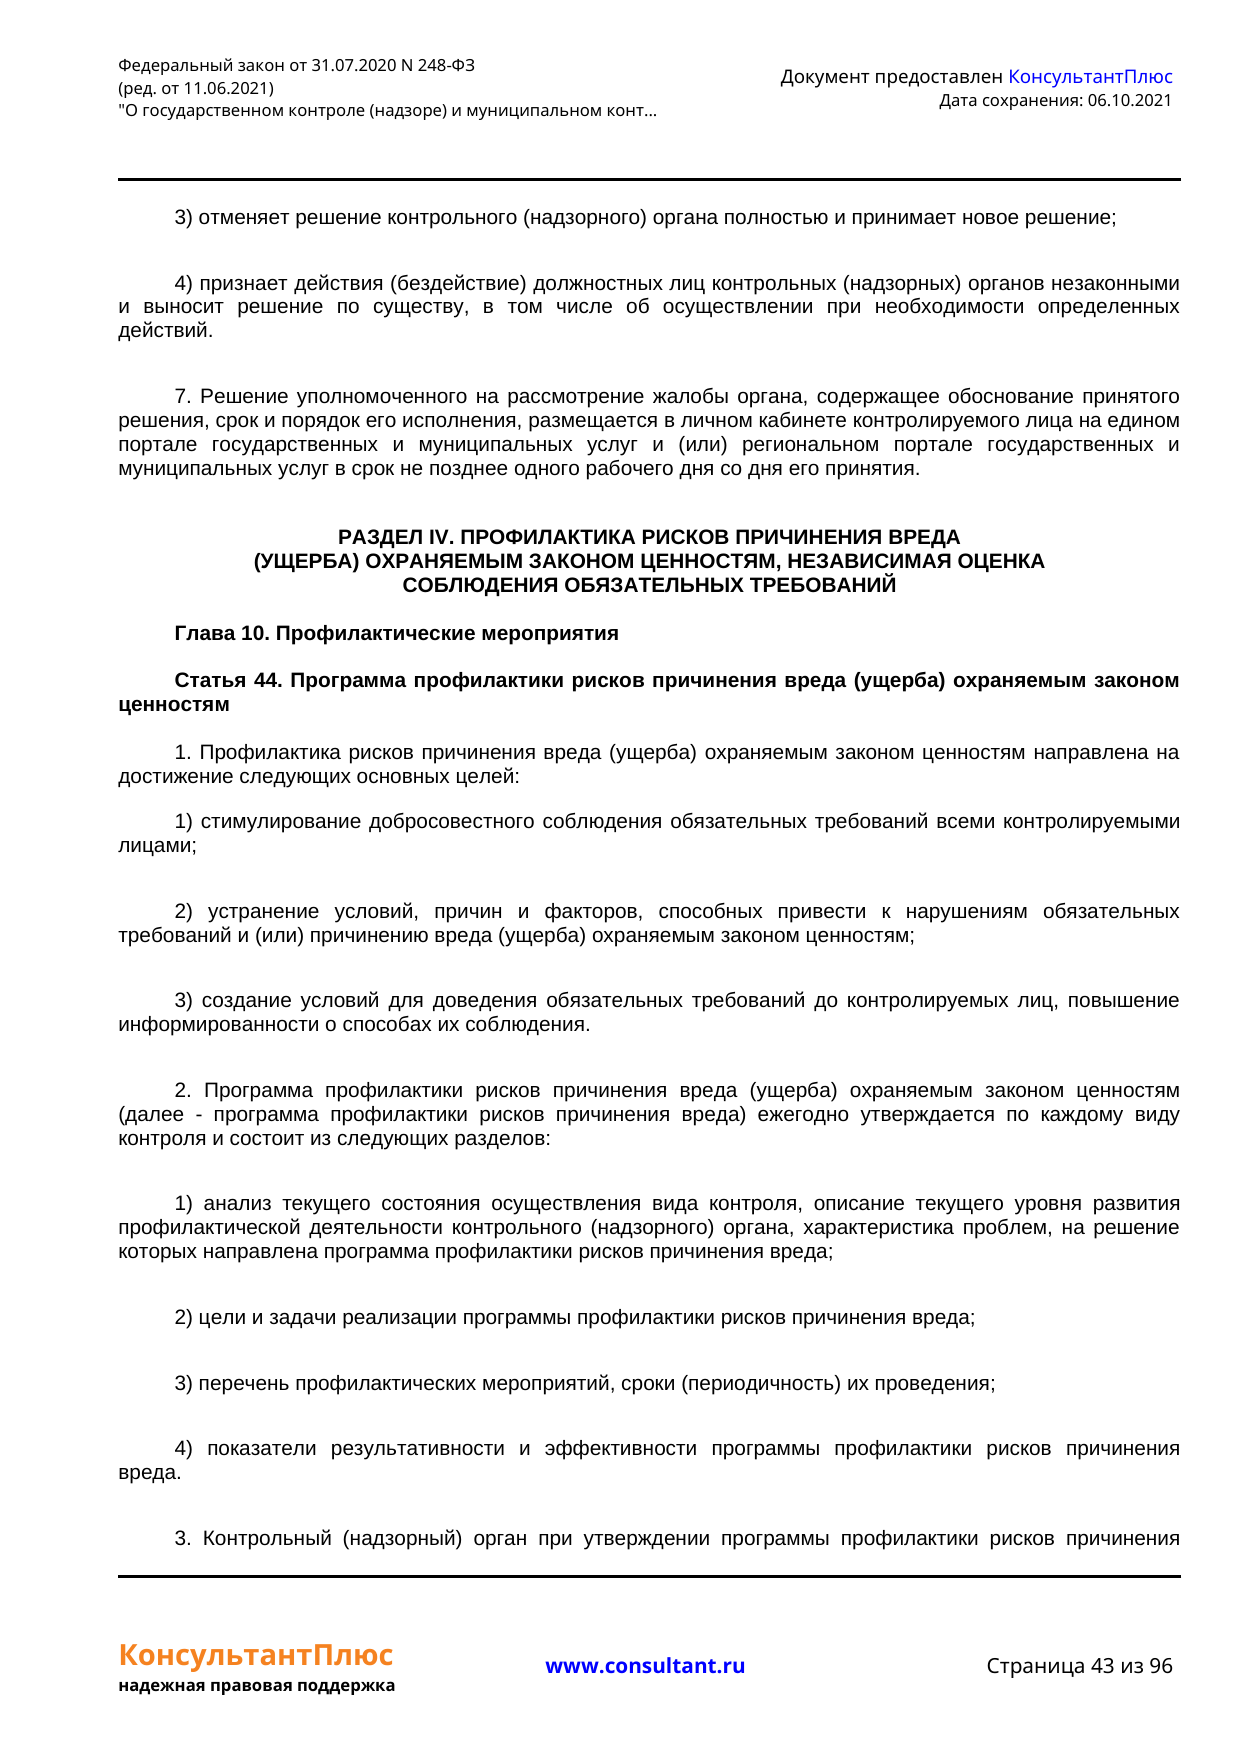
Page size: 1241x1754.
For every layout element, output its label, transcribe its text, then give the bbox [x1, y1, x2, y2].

text 2) устранение условий, причин и факторов, способных привести к нарушениям обязательных требований и (или) причинению вреда (ущерба) охраняемым законом ценностям; [118, 898, 1181, 946]
text 1. Профилактика рисков причинения вреда (ущерба) охраняемым законом ценностям направлена на достижение следующих основных целей: [118, 740, 1181, 788]
text 4) показатели результативности и эффективности программы профилактики рисков причинения вреда. [118, 1436, 1181, 1484]
text 7. Решение уполномоченного на рассмотрение жалобы органа, содержащее обоснование принятого решения, срок и порядок его исполнения, размещается в личном кабинете контролируемого лица на едином портале государственных и муниципальных услуг и (или) региональном портале государственных и муниципальных услуг в срок не позднее одного рабочего дня со дня его принятия. [118, 384, 1181, 480]
text 3) создание условий для доведения обязательных требований до контролируемых лиц, повышение информированности о способах их соблюдения. [118, 988, 1181, 1036]
text 1) стимулирование добросовестного соблюдения обязательных требований всеми контролируемыми лицами; [118, 809, 1181, 857]
title СОБЛЮДЕНИЯ ОБЯЗАТЕЛЬНЫХ ТРЕБОВАНИЙ [118, 572, 1181, 596]
title (УЩЕРБА) ОХРАНЯЕМЫМ ЗАКОНОМ ЦЕННОСТЯМ, НЕЗАВИСИМАЯ ОЦЕНКА [118, 548, 1181, 572]
title РАЗДЕЛ IV. ПРОФИЛАКТИКА РИСКОВ ПРИЧИНЕНИЯ ВРЕДА [118, 524, 1181, 548]
text 2) цели и задачи реализации программы профилактики рисков причинения вреда; [118, 1305, 1181, 1329]
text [118, 1526, 1181, 1549]
text 4) признает действия (бездействие) должностных лиц контрольных (надзорных) органов незаконными и выносит решение по существу, в том числе об осуществлении при необходимости определенных действий. [118, 270, 1181, 342]
text 3) перечень профилактических мероприятий, сроки (периодичность) их проведения; [118, 1370, 1181, 1394]
text 1) анализ текущего состояния осуществления вида контроля, описание текущего уровня развития профилактической деятельности контрольного (надзорного) органа, характеристика проблем, на решение которых направлена программа профилактики рисков причинения вреда; [118, 1191, 1181, 1263]
text 3) отменяет решение контрольного (надзорного) органа полностью и принимает новое решение; [118, 205, 1181, 229]
text 2. Программа профилактики рисков причинения вреда (ущерба) охраняемым законом ценностям (далее - программа профилактики рисков причинения вреда) ежегодно утверждается по каждому виду контроля и состоит из следующих разделов: [118, 1078, 1181, 1149]
title Глава 10. Профилактические мероприятия [118, 620, 1181, 644]
title Статья 44. Программа профилактики рисков причинения вреда (ущерба) охраняемым законом ценностям [118, 668, 1181, 716]
